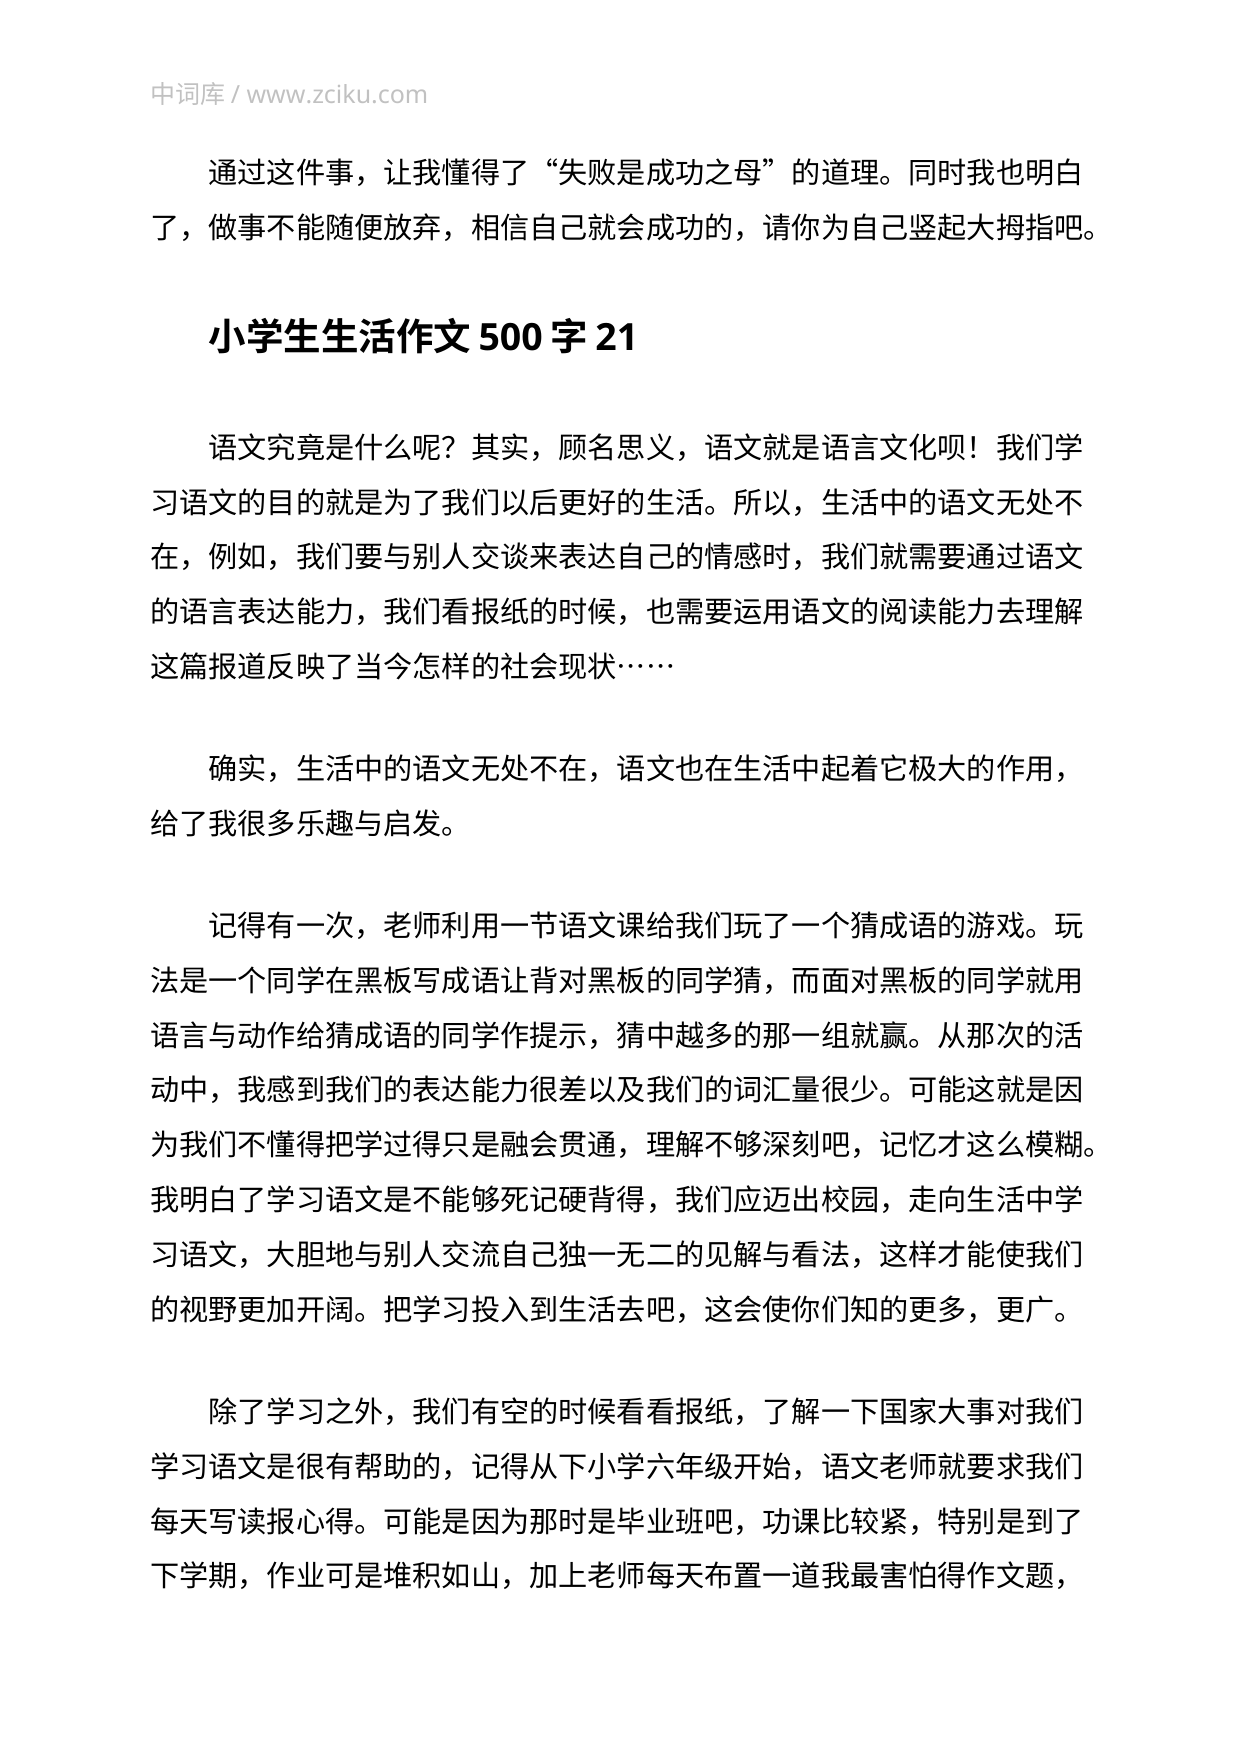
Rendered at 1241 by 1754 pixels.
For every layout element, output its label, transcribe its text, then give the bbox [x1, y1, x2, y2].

text 通过这件事，让我懂得了“失败是成功之母”的道理。同时我也明白了，做事不能随便放弃，相信自己就会成功的，请你为自己竖起大拇指吧。 [150, 150, 1090, 247]
text 语文究竟是什么呢？其实，顾名思义，语文就是语言文化呗！我们学习语文的目的就是为了我们以后更好的生活。所以，生活中的语文无处不在，例如，我们要与别人交谈来表达自己的情感时，我们就需要通过语文的语言表达能力，我们看报纸的时候，也需要运用语文的阅读能力去理解这篇报道反映了当今怎样的社会现状…… [150, 424, 1090, 686]
text 确实，生活中的语文无处不在，语文也在生活中起着它极大的作用，给了我很多乐趣与启发。 [150, 746, 1090, 843]
text 小学生生活作文500字21 [150, 307, 1090, 361]
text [150, 1388, 1090, 1595]
text 记得有一次，老师利用一节语文课给我们玩了一个猜成语的游戏。玩法是一个同学在黑板写成语让背对黑板的同学猜，而面对黑板的同学就用语言与动作给猜成语的同学作提示，猜中越多的那一组就赢。从那次的活动中，我感到我们的表达能力很差以及我们的词汇量很少。可能这就是因为我们不懂得把学过得只是融会贯通，理解不够深刻吧，记忆才这么模糊。我明白了学习语文是不能够死记硬背得，我们应迈出校园，走向生活中学习语文，大胆地与别人交流自己独一无二的见解与看法，这样才能使我们的视野更加开阔。把学习投入到生活去吧，这会使你们知的更多，更广。 [150, 902, 1090, 1329]
